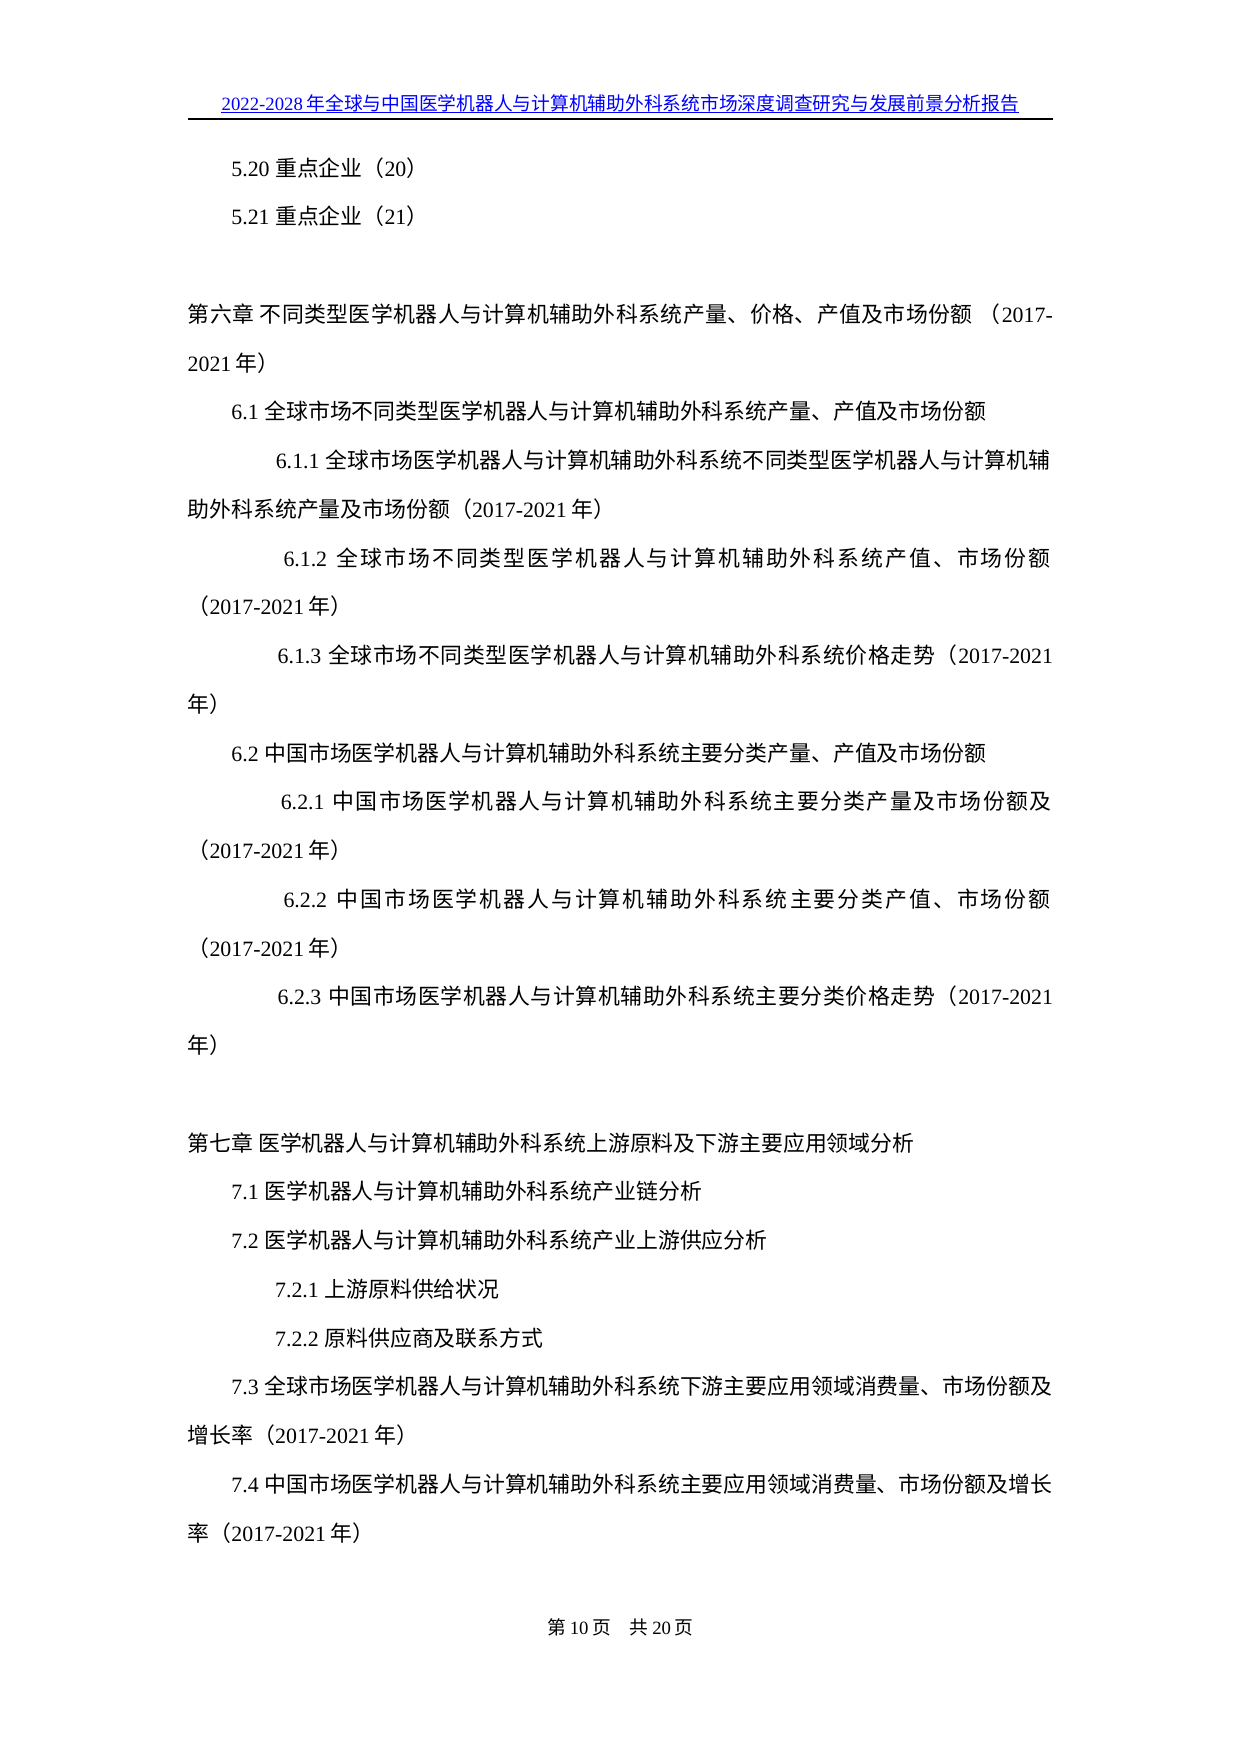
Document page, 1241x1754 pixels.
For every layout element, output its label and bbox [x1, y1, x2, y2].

text [187, 150, 1053, 1548]
